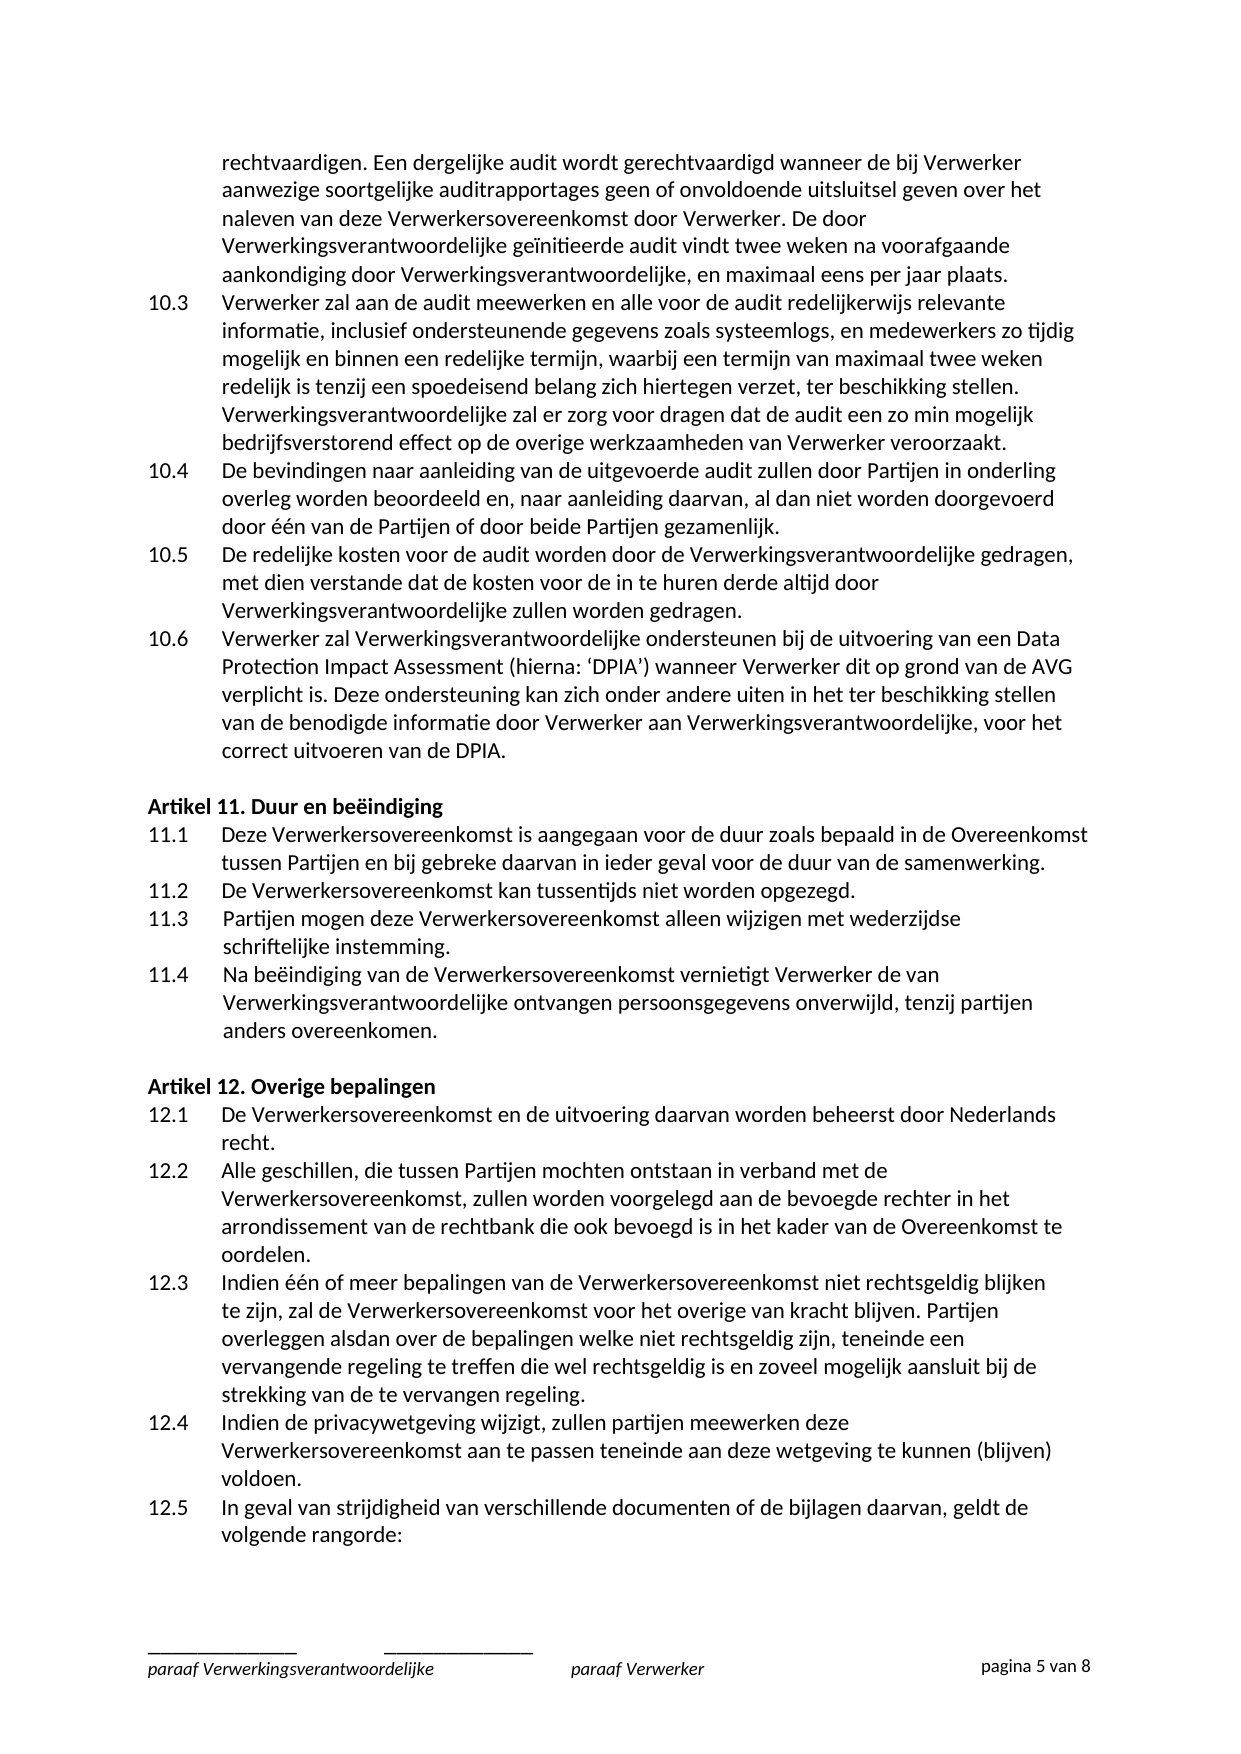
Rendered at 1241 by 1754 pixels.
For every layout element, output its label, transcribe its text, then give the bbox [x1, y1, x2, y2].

text 11.1 Deze Verwerkersovereenkomst is aangegaan voor de duur zoals bepaald in de Overeenkomst tussen Partijen en bij gebreke daarvan in ieder geval voor de duur van de samenwerking. [148, 820, 1093, 876]
text 11.4 Na beëindiging van de Verwerkersovereenkomst vernietigt Verwerker de van Verwerkingsverantwoordelijke ontvangen persoonsgegevens onverwijld, tenzij partijen anders overeenkomen. [148, 960, 1093, 1044]
list 12.3 Indien één of meer bepalingen van de Verwerkersovereenkomst niet rechtsgeldig blijken te zijn, zal de Verwerkersovereenkomst voor het overige van kracht blijven. Partijen overleggen alsdan over de bepalingen welke niet rechtsgeldig zijn, teneinde een vervangende regeling te treffen die wel rechtsgeldig is en zoveel mogelijk aansluit bij de strekking van de te vervangen regeling. [148, 1268, 1093, 1408]
text 10.4 De bevindingen naar aanleiding van de uitgevoerde audit zullen door Partijen in onderling overleg worden beoordeeld en, naar aanleiding daarvan, al dan niet worden doorgevoerd door één van de Partijen of door beide Partijen gezamenlijk. [148, 456, 1093, 540]
text 11.2 De Verwerkersovereenkomst kan tussentijds niet worden opgezegd. [148, 876, 1093, 904]
text 10.6 Verwerker zal Verwerkingsverantwoordelijke ondersteunen bij de uitvoering van een Data Protection Impact Assessment (hierna: ‘DPIA’) wanneer Verwerker dit op grond van de AVG verplicht is. Deze ondersteuning kan zich onder andere uiten in het ter beschikking stellen van de benodigde informatie door Verwerker aan Verwerkingsverantwoordelijke, voor het correct uitvoeren van de DPIA. [148, 624, 1093, 764]
text Artikel 11. Duur en beëindiging [148, 792, 1093, 820]
text 10.3 Verwerker zal aan de audit meewerken en alle voor de audit redelijkerwijs relevante informatie, inclusief ondersteunende gegevens zoals systeemlogs, en medewerkers zo tijdig mogelijk en binnen een redelijke termijn, waarbij een termijn van maximaal twee weken redelijk is tenzij een spoedeisend belang zich hiertegen verzet, ter beschikking stellen. Verwerkingsverantwoordelijke zal er zorg voor dragen dat de audit een zo min mogelijk bedrijfsverstorend effect op de overige werkzaamheden van Verwerker veroorzaakt. [148, 288, 1093, 456]
text 10.5 De redelijke kosten voor de audit worden door de Verwerkingsverantwoordelijke gedragen, met dien verstande dat de kosten voor de in te huren derde altijd door Verwerkingsverantwoordelijke zullen worden gedragen. [148, 540, 1093, 624]
list 12.4 Indien de privacywetgeving wijzigt, zullen partijen meewerken deze Verwerkersovereenkomst aan te passen teneinde aan deze wetgeving te kunnen (blijven) voldoen. [148, 1408, 1093, 1493]
text 12.1 De Verwerkersovereenkomst en de uitvoering daarvan worden beheerst door Nederlands recht. [148, 1100, 1093, 1156]
text Artikel 12. Overige bepalingen [148, 1072, 1093, 1100]
list 12.5 In geval van strijdigheid van verschillende documenten of de bijlagen daarvan, geldt de volgende rangorde: [148, 1493, 1093, 1549]
text 11.3 Partijen mogen deze Verwerkersovereenkomst alleen wijzigen met wederzijdse schriftelijke instemming. [148, 904, 1093, 960]
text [148, 148, 1093, 288]
list 12.2 Alle geschillen, die tussen Partijen mochten ontstaan in verband met de Verwerkersovereenkomst, zullen worden voorgelegd aan de bevoegde rechter in het arrondissement van de rechtbank die ook bevoegd is in het kader van de Overeenkomst te oordelen. [148, 1156, 1093, 1268]
